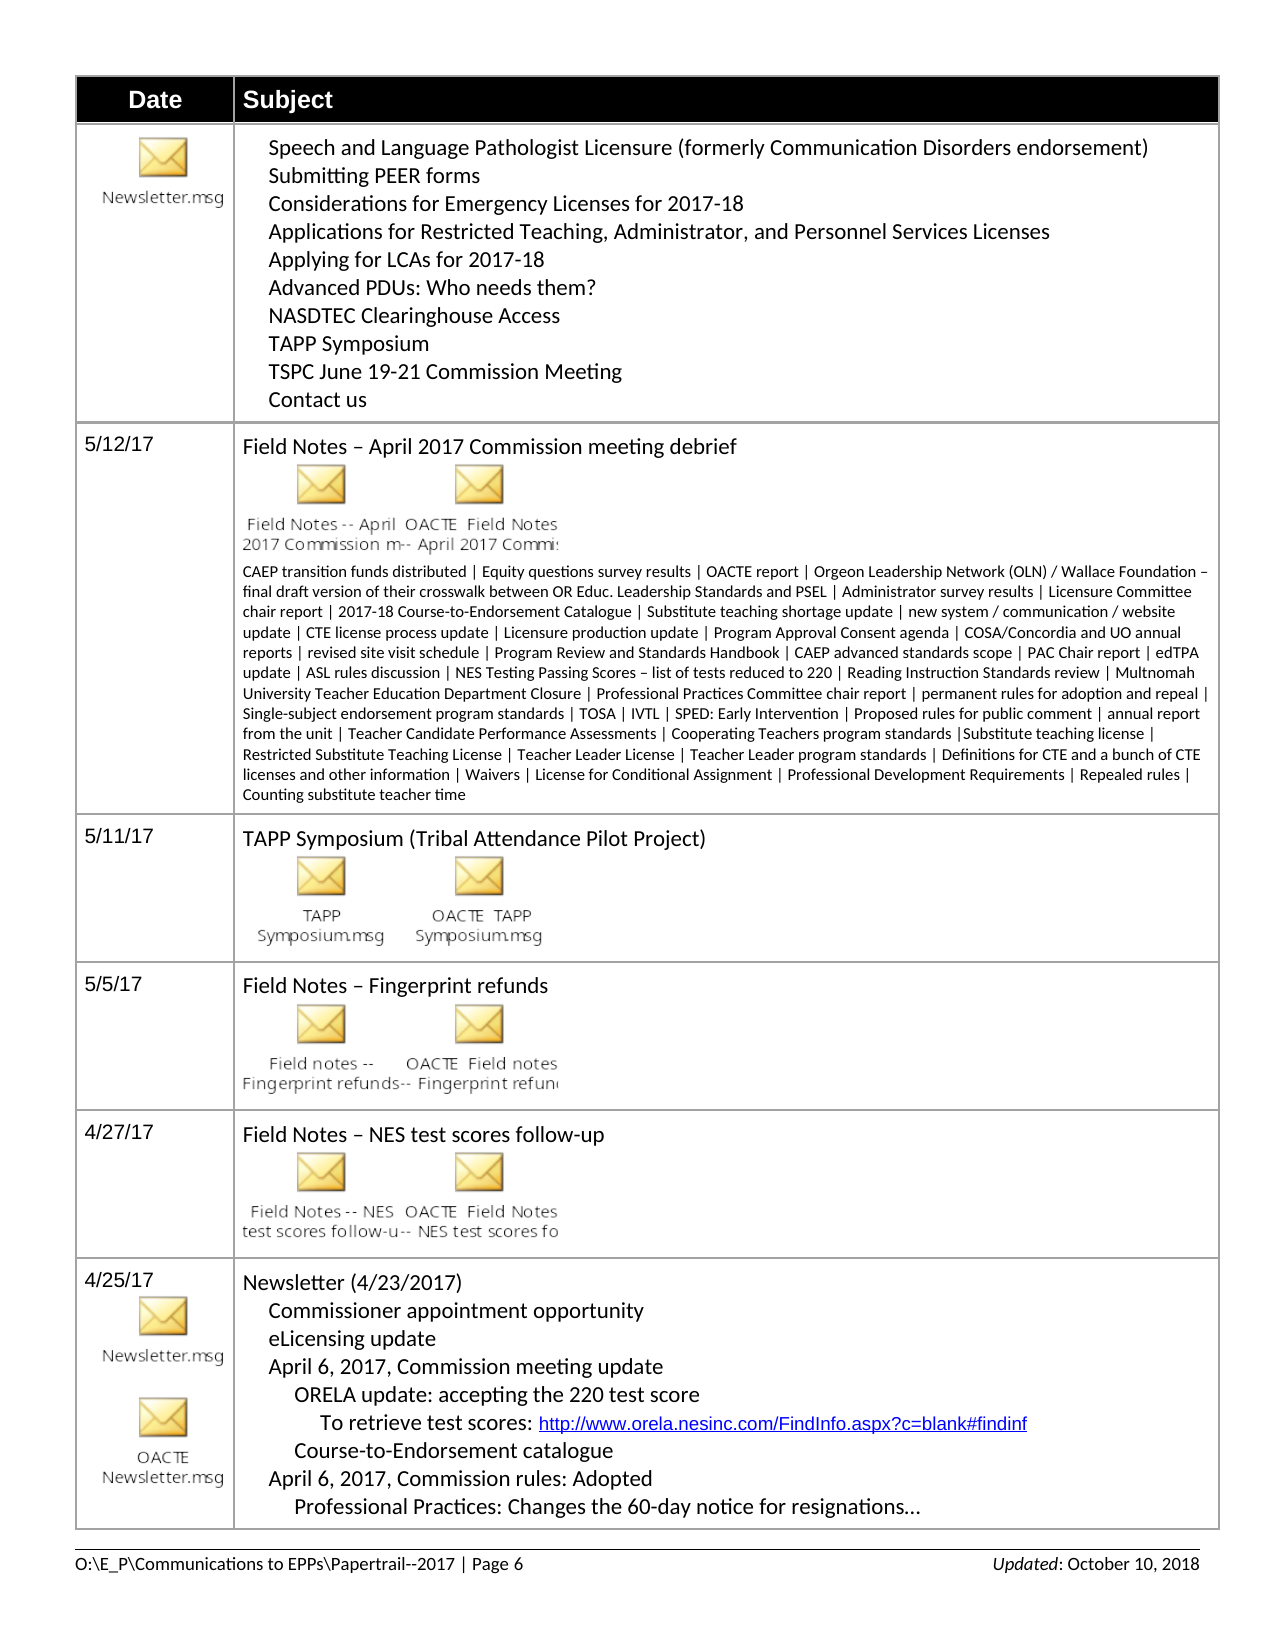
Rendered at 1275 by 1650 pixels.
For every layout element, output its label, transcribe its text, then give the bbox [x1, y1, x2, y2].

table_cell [235, 1259, 1218, 1528]
table_cell 5/5/17 [77, 963, 233, 1109]
table_cell Field Notes – April 2017 Commission meeting debrief CAEP transition funds distributed | Equity questions survey results | OACTE report | Orgeon Leadership Network (OLN) / Wallace Foundation – final draft version of their crosswalk between OR Educ. Leadership Standards and PSEL | Administrator survey results | Licensure Committee chair report | 2017-18 Course-to-Endorsement Catalogue | Substitute teaching shortage update | new system / communication / website update | CTE license process update | Licensure production update | Program Approval Consent agenda | COSA/Concordia and UO annual reports | revised site visit schedule | Program Review and Standards Handbook | CAEP advanced standards scope | PAC Chair report | edTPA update | ASL rules discussion | NES Testing Passing Scores – list of tests reduced to 220 | Reading Instruction Standards review | Multnomah University Teacher Education Department Closure | Professional Practices Committee chair report | permanent rules for adoption and repeal | Single-subject endorsement program standards | TOSA | IVTL | SPED: Early Intervention | Proposed rules for public comment | annual report from the unit | Teacher Candidate Performance Assessments | Cooperating Teachers program standards |Substitute teaching license | Restricted Substitute Teaching License | Teacher Leader License | Teacher Leader program standards | Definitions for CTE and a bunch of CTE licenses and other information | Waivers | License for Conditional Assignment | Professional Development Requirements | Repealed rules | Counting substitute teacher time [235, 424, 1218, 813]
table_cell Field Notes – Fingerprint refunds [235, 963, 1218, 1109]
table_cell 5/19/17 [77, 125, 233, 421]
table_header Date [77, 77, 233, 122]
table_cell 4/27/17 [77, 1111, 233, 1257]
table_cell 4/25/17 [77, 1259, 233, 1528]
table_cell TAPP Symposium (Tribal Attendance Pilot Project) [235, 815, 1218, 961]
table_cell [235, 125, 1218, 421]
table_cell Field Notes – NES test scores follow-up [235, 1111, 1218, 1257]
table_cell 5/11/17 [77, 815, 233, 961]
table_cell 5/12/17 [77, 424, 233, 813]
table_header Subject [235, 77, 1218, 122]
